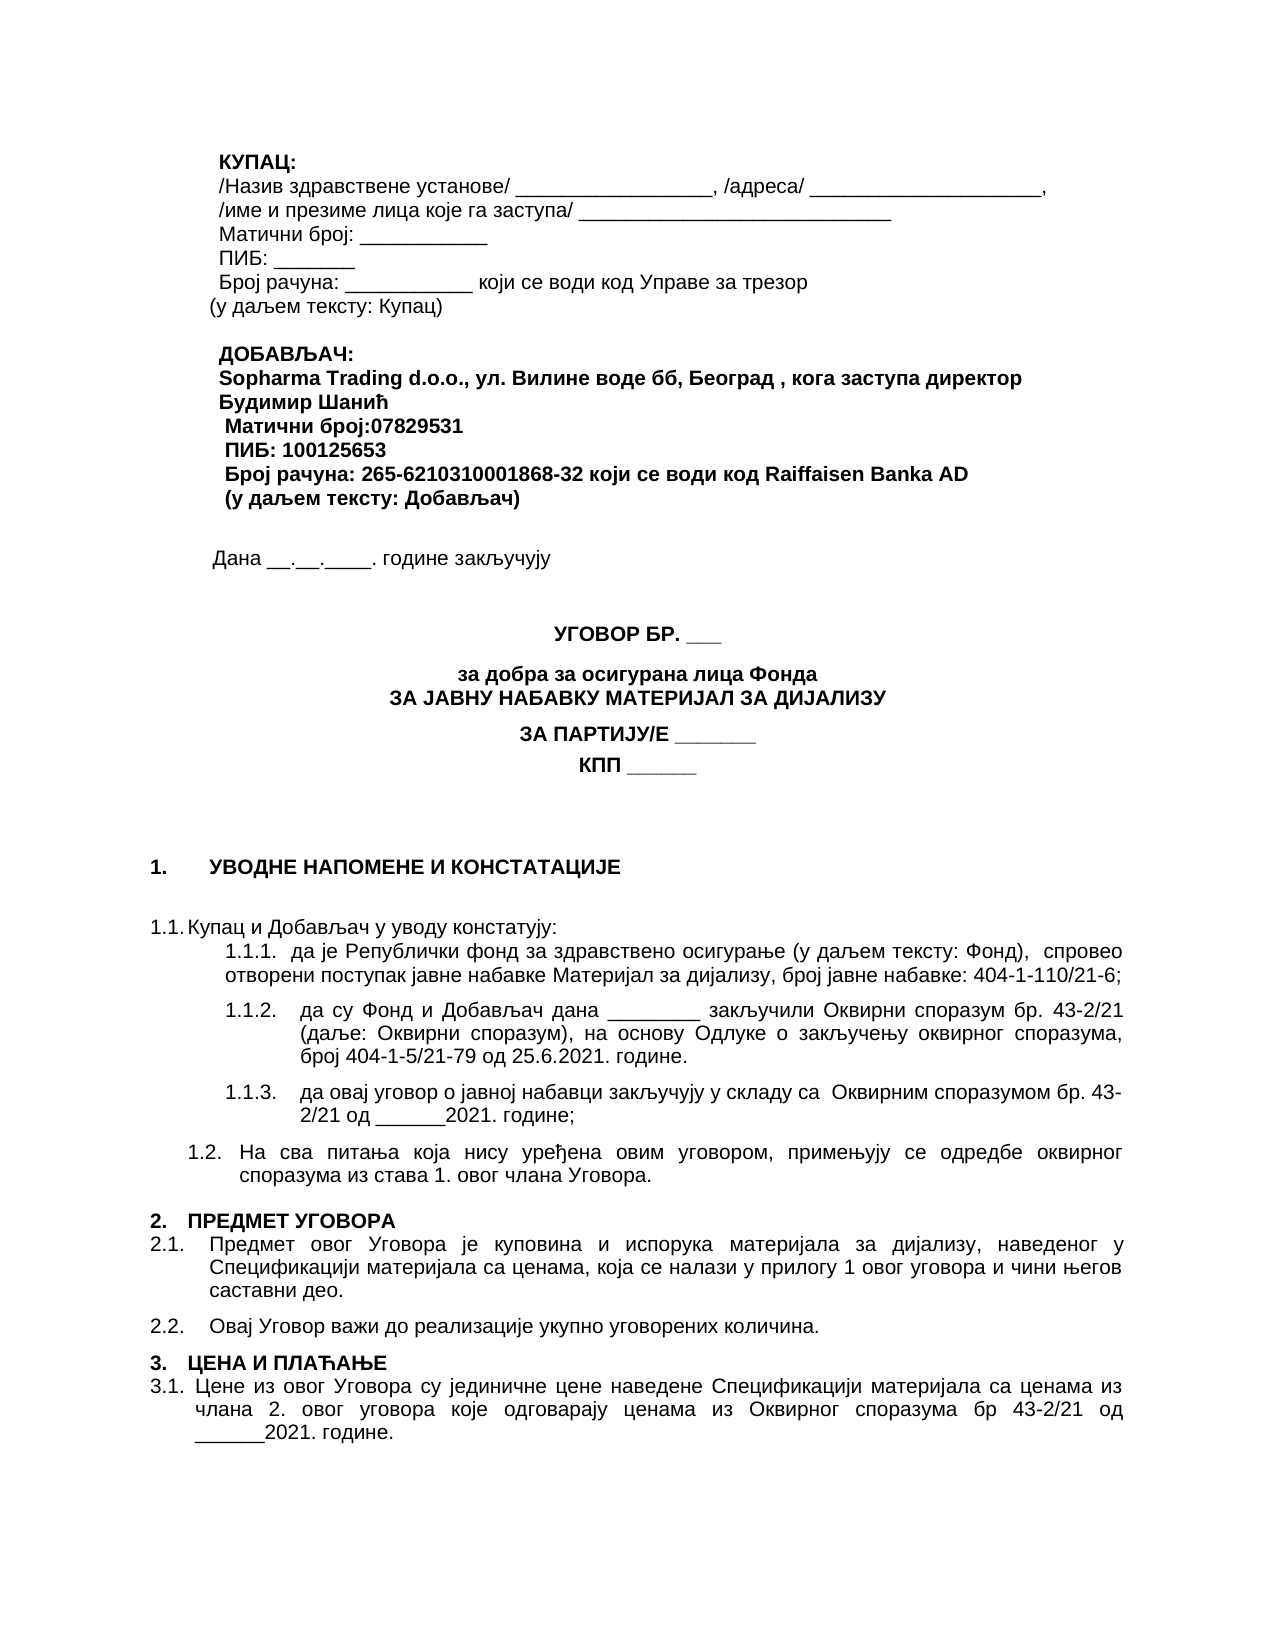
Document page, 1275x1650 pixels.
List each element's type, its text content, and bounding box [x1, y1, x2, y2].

list На сва питања која нису уређена овим уговором, примењују се одредбе оквирног споразума из става 1. овог члана Уговора. [187, 1141, 1124, 1187]
text (у даљем тексту: Добављач) [219, 485, 1100, 509]
text 1.1.1. да је Републички фонд за здравствено осигурање (у даљем тексту: Фонд), спровео отворени поступак јавне набавке Материјал за дијализу, број јавне набавке: 404-1-110/21-6; [225, 939, 1124, 987]
text Дана __.__.____. године закључују [212, 546, 1125, 570]
text Матични број:07829531 [219, 413, 1100, 437]
text ЗА ЈАВНУ НАБАВКУ МАТЕРИЈАЛ ЗА ДИЈАЛИЗУ [150, 686, 1125, 710]
list Цене из овог Уговора су јединичне цене наведене Спецификацији материјала са ценама из члана 2. овог уговора које одговарају ценама из Оквирног споразума бр 43-2/21 од ______2021. године. [150, 1375, 1124, 1444]
text КПП ______ [150, 753, 1125, 777]
list УВОДНЕ НАПОМЕНЕ И КОНСТАТАЦИЈЕ [150, 857, 1124, 879]
list ЦЕНА И ПЛАЋАЊЕ [150, 1353, 1124, 1375]
text УГОВОР БР. ___ [150, 623, 1125, 646]
text ПИБ: _______ [219, 246, 1125, 270]
list да су Фонд и Добављач дана ________ закључили Оквирни споразум бр. 43-2/21 (даље: Оквирни споразум), на основу Одлуке о закључењу оквирног споразума, број 404-1-5/21-79 од 25.6.2021. године. [225, 999, 1123, 1068]
text (у даљем тексту: Купац) [209, 294, 1125, 318]
text /Назив здравствене установе/ _________________, /адреса/ ____________________, /име и презиме лица које га заступа/ ___________________________ [219, 174, 1079, 222]
text КУПАЦ: [219, 150, 1125, 174]
list Предмет овог Уговора је куповина и испорука материјала за дијализу, наведеног у Спецификацији материјала са ценама, која се налази у прилогу 1 овог уговора и чини његов саставни део. [150, 1233, 1124, 1302]
text ДОБАВЉАЧ: [219, 342, 1100, 366]
list ПРЕДМЕТ УГОВОРА [150, 1211, 1124, 1233]
text Број рачуна: 265-6210310001868-32 који се води код Raiffaisen Banka AD [219, 461, 1100, 485]
list да овај уговор о јавној набавци закључују у складу са Оквирним споразумом бр. 43-2/21 од ______2021. године; [225, 1082, 1123, 1127]
list Купац и Добављач у уводу констатују: [150, 916, 1124, 939]
text ПИБ: 100125653 [219, 437, 1100, 461]
text Број рачуна: ___________ који се води код Управе за трезор [219, 270, 1125, 294]
text Матични број: ___________ [219, 222, 1125, 246]
list Овај Уговор важи до реализације укупно уговорених количина. [150, 1316, 1124, 1338]
text Sopharma Trading d.o.o., ул. Вилине воде бб, Београд , кога заступа директор Будимир Шанић [219, 366, 1100, 413]
text ЗА ПАРТИЈУ/Е _______ [150, 723, 1125, 747]
text за добра за осигурана лица Фонда [150, 662, 1125, 686]
